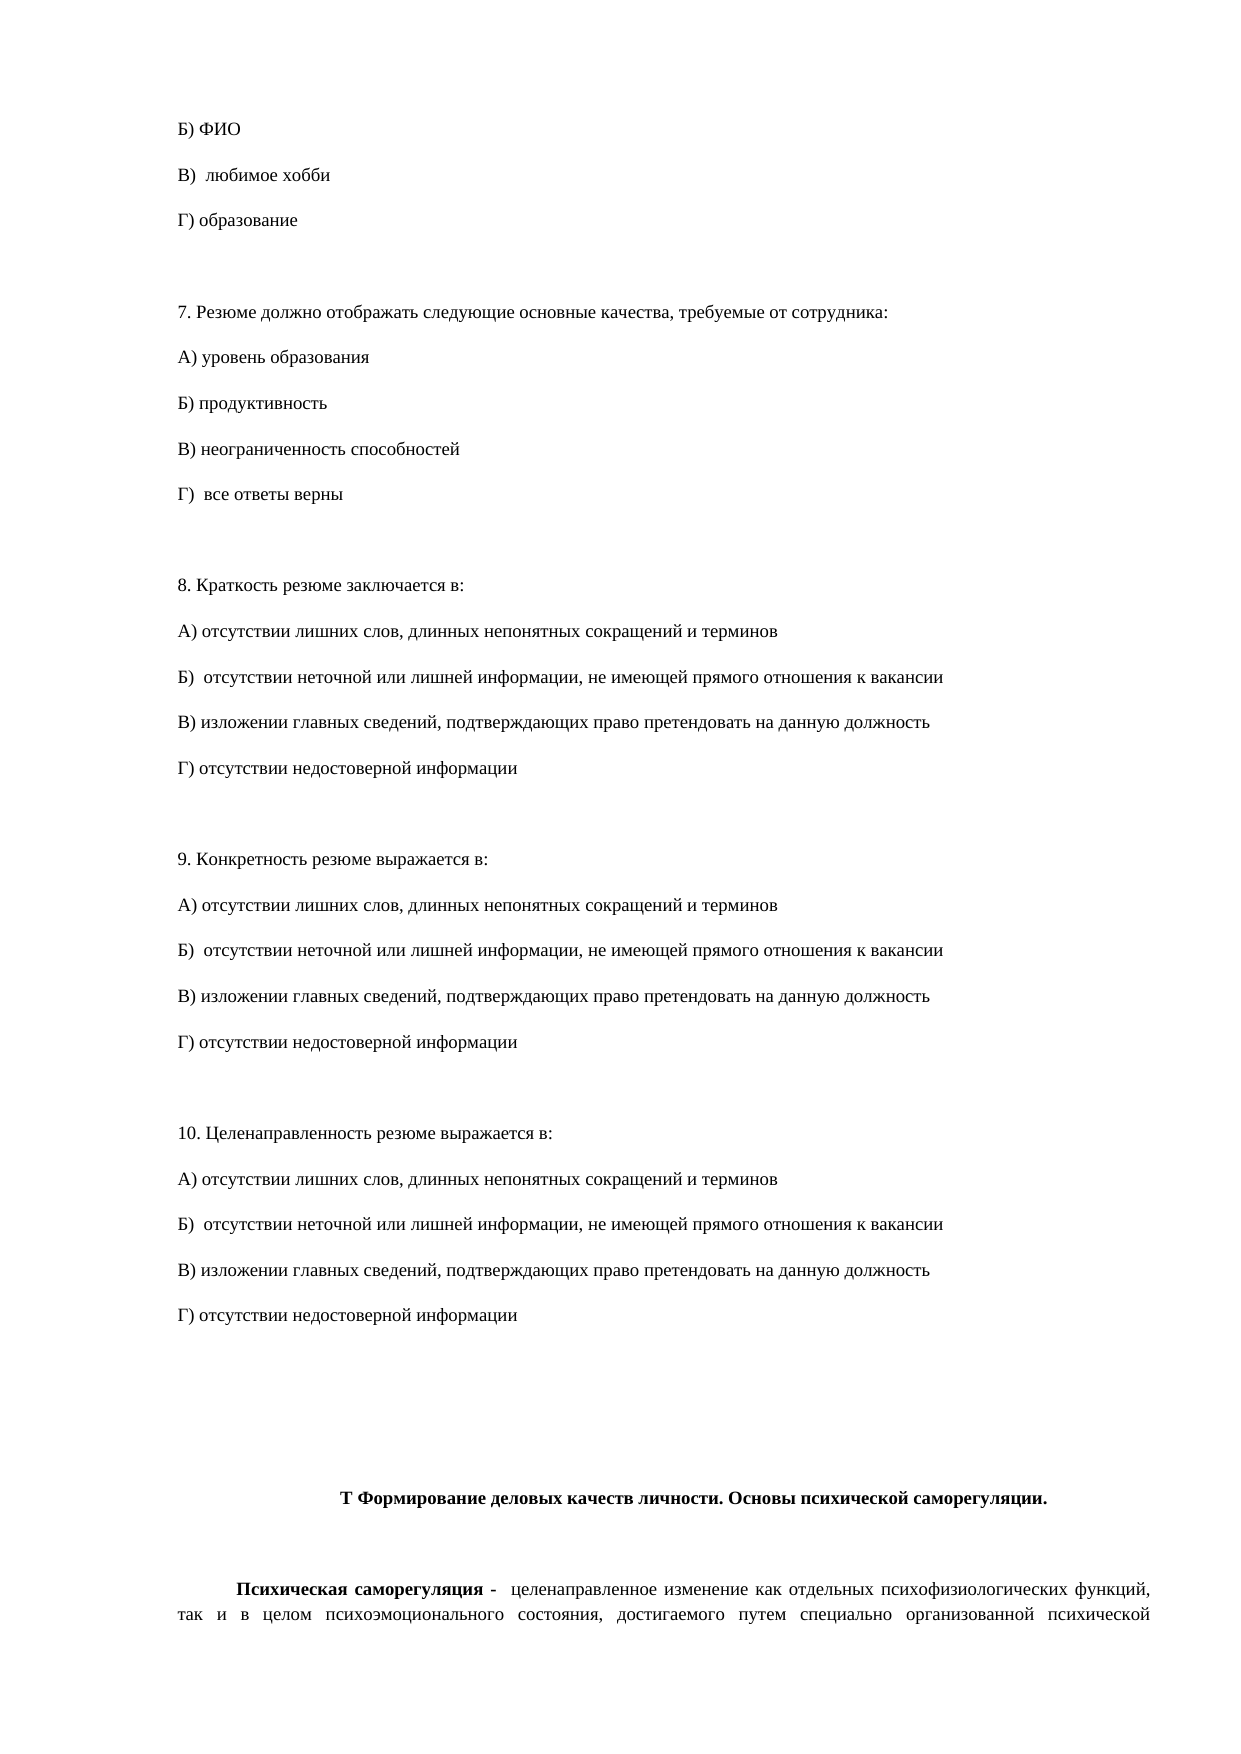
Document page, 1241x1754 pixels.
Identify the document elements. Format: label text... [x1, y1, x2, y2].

text Б) отсутствии неточной или лишней информации, не имеющей прямого отношения к вакансии [177, 1213, 1152, 1235]
text 10. Целенаправленность резюме выражается в: [177, 1122, 1152, 1143]
text Г) отсутствии недостоверной информации [177, 1031, 1152, 1052]
text Г) все ответы верны [177, 483, 1152, 505]
text В) неограниченность способностей [177, 437, 1152, 459]
text Г) образование [177, 209, 1152, 231]
text 8. Краткость резюме заключается в: [177, 574, 1152, 596]
text В) любимое хобби [177, 164, 1152, 185]
text В) изложении главных сведений, подтверждающих право претендовать на данную должность [177, 711, 1152, 733]
text А) отсутствии лишних слов, длинных непонятных сокращений и терминов [177, 620, 1152, 642]
text Б) продуктивность [177, 392, 1152, 413]
text 9. Конкретность резюме выражается в: [177, 848, 1152, 870]
text Г) отсутствии недостоверной информации [177, 757, 1152, 778]
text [177, 1578, 1152, 1624]
text В) изложении главных сведений, подтверждающих право претендовать на данную должность [177, 985, 1152, 1007]
text Г) отсутствии недостоверной информации [177, 1304, 1152, 1326]
text Т Формирование деловых качеств личности. Основы психической саморегуляции. [177, 1487, 1152, 1508]
text 7. Резюме должно отображать следующие основные качества, требуемые от сотрудника: [177, 301, 1152, 322]
text Б) ФИО [177, 118, 1152, 140]
text Б) отсутствии неточной или лишней информации, не имеющей прямого отношения к вакансии [177, 666, 1152, 687]
text А) уровень образования [177, 346, 1152, 368]
text А) отсутствии лишних слов, длинных непонятных сокращений и терминов [177, 894, 1152, 915]
text Б) отсутствии неточной или лишней информации, не имеющей прямого отношения к вакансии [177, 939, 1152, 961]
text В) изложении главных сведений, подтверждающих право претендовать на данную должность [177, 1259, 1152, 1280]
text А) отсутствии лишних слов, длинных непонятных сокращений и терминов [177, 1167, 1152, 1189]
